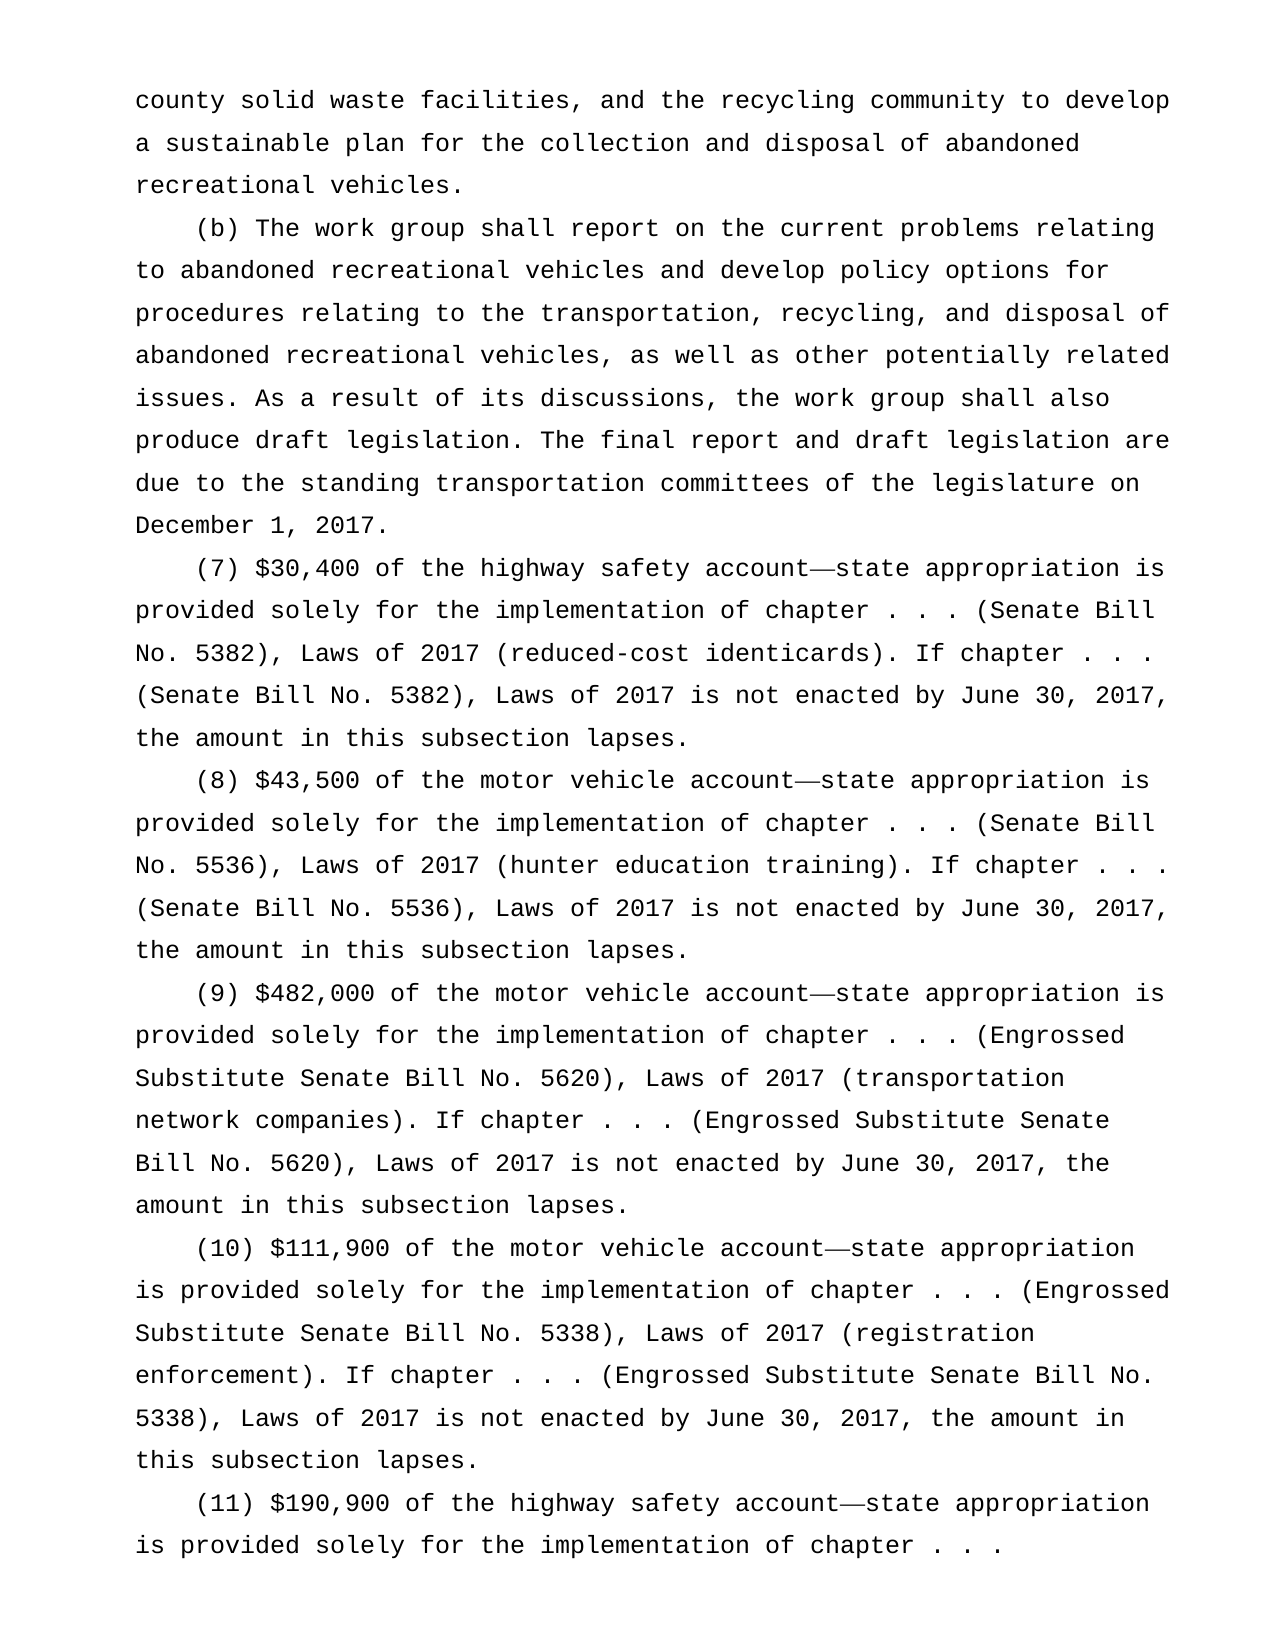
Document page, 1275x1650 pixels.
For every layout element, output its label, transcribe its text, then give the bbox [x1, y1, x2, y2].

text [135, 1477, 1170, 1562]
text (9) $482,000 of the motor vehicle account—state appropriation is provided solely for the implementation of chapter . . . (Engrossed Substitute Senate Bill No. 5620), Laws of 2017 (transportation network companies). If chapter . . . (Engrossed Substitute Senate Bill No. 5620), Laws of 2017 is not enacted by June 30, 2017, the amount in this subsection lapses. [135, 967, 1170, 1222]
text (10) $111,900 of the motor vehicle account—state appropriation is provided solely for the implementation of chapter . . . (Engrossed Substitute Senate Bill No. 5338), Laws of 2017 (registration enforcement). If chapter . . . (Engrossed Substitute Senate Bill No. 5338), Laws of 2017 is not enacted by June 30, 2017, the amount in this subsection lapses. [135, 1222, 1170, 1477]
text (7) $30,400 of the highway safety account—state appropriation is provided solely for the implementation of chapter . . . (Senate Bill No. 5382), Laws of 2017 (reduced-cost identicards). If chapter . . . (Senate Bill No. 5382), Laws of 2017 is not enacted by June 30, 2017, the amount in this subsection lapses. [135, 542, 1170, 755]
text (b) The work group shall report on the current problems relating to abandoned recreational vehicles and develop policy options for procedures relating to the transportation, recycling, and disposal of abandoned recreational vehicles, as well as other potentially related issues. As a result of its discussions, the work group shall also produce draft legislation. The final report and draft legislation are due to the standing transportation committees of the legislature on December 1, 2017. [135, 202, 1170, 542]
text (8) $43,500 of the motor vehicle account—state appropriation is provided solely for the implementation of chapter . . . (Senate Bill No. 5536), Laws of 2017 (hunter education training). If chapter . . . (Senate Bill No. 5536), Laws of 2017 is not enacted by June 30, 2017, the amount in this subsection lapses. [135, 755, 1170, 967]
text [135, 75, 1170, 202]
